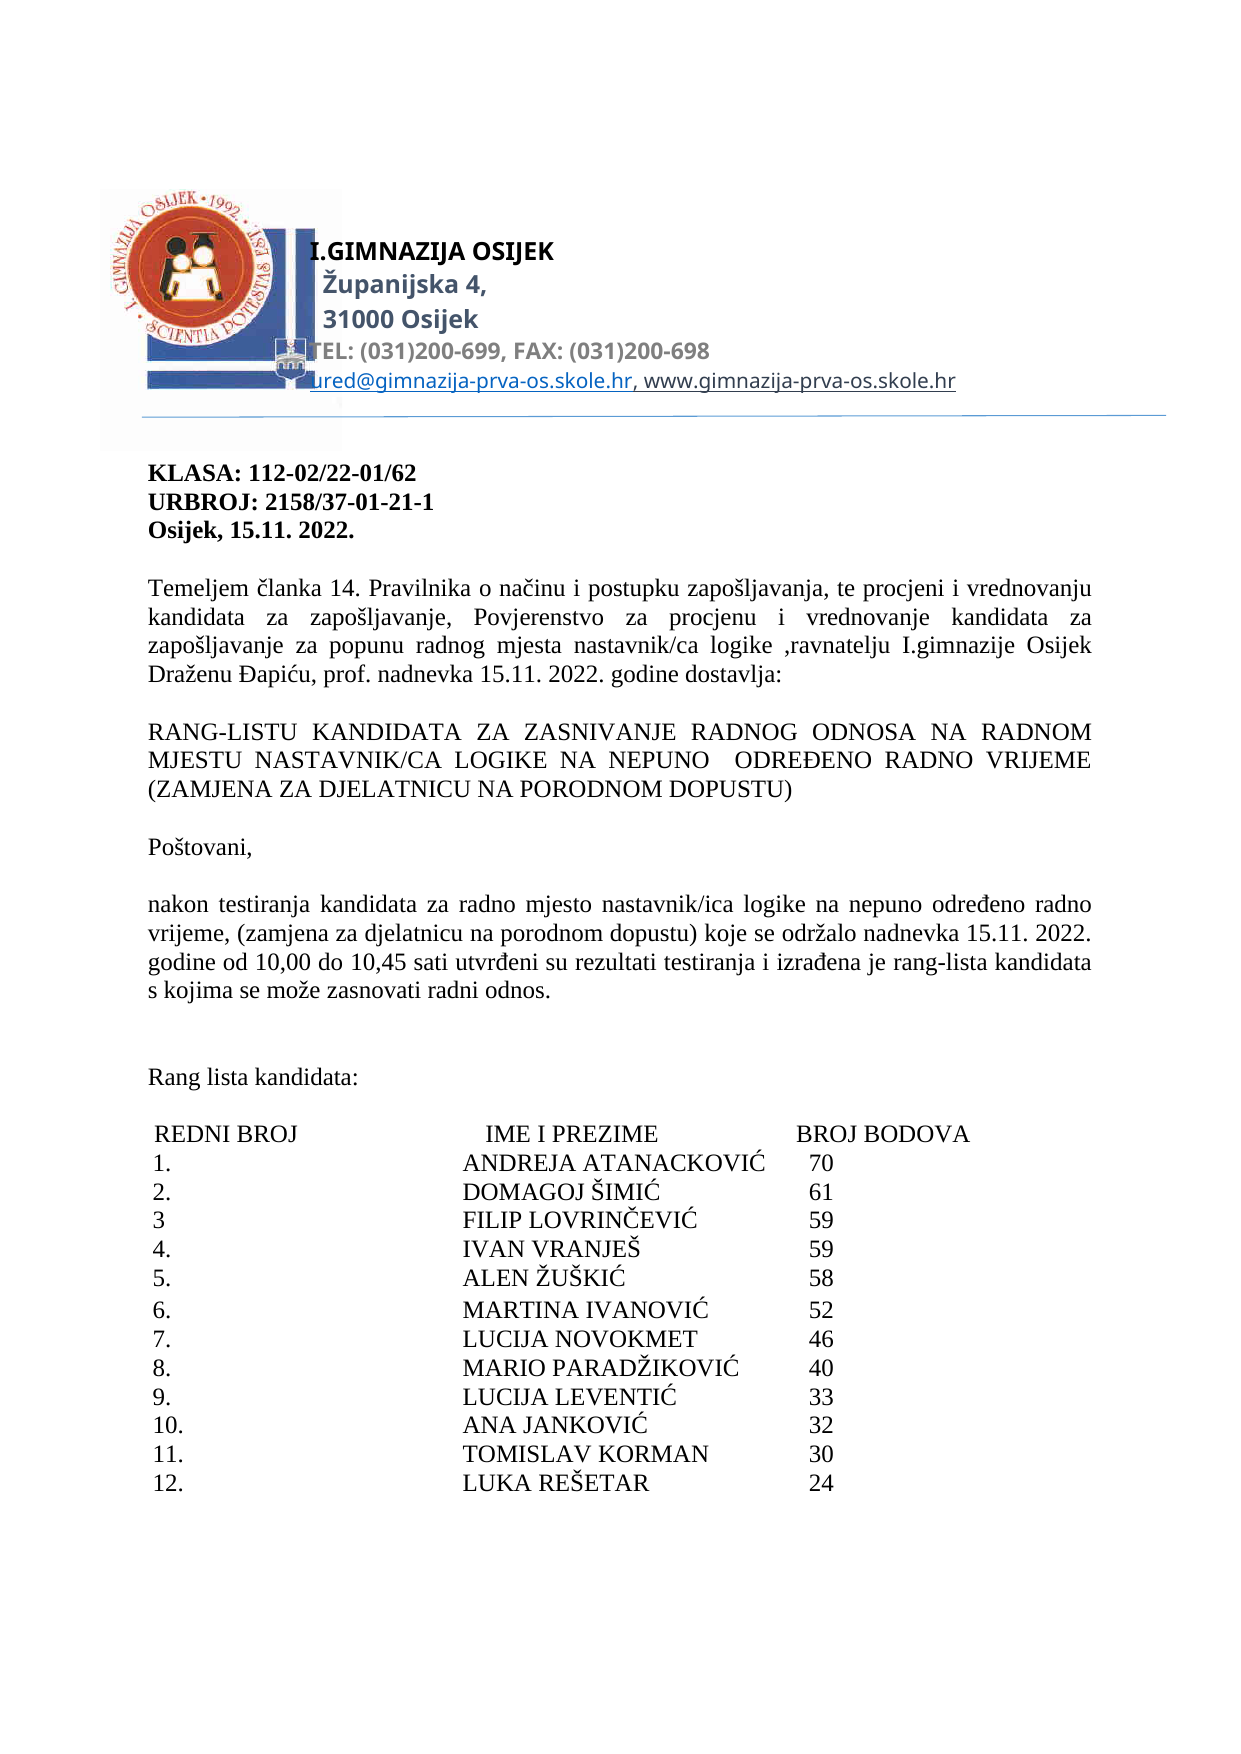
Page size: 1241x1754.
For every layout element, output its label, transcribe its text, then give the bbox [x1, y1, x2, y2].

table_cell 30 [777, 1439, 1093, 1468]
text nakon testiranja kandidata za radno mjesto nastavnik/ica logike na nepuno određeno radno vrijeme, (zamjena za djelatnicu na porodnom dopustu) koje se održalo nadnevka 15.11. 2022. godine od 10,00 do 10,45 sati utvrđeni su rezultati testiranja i izrađena je rang-lista kandidata s kojima se može zasnovati radni odnos. [148, 889, 1093, 1004]
text RANG-LISTU KANDIDATA ZA ZASNIVANJE RADNOG ODNOSA NA RADNOM MJESTU NASTAVNIK/CA LOGIKE NA NEPUNO ODREĐENO RADNO VRIJEME (ZAMJENA ZA DJELATNICU NA PORODNOM DOPUSTU) [148, 717, 1093, 803]
table_header 1. [153, 1148, 462, 1177]
table_cell 61 [777, 1177, 1093, 1205]
table_cell ALEN ŽUŠKIĆ [463, 1263, 777, 1295]
text KLASA: 112-02/22-01/62 [148, 458, 1093, 487]
table_header ANDREJA ATANACKOVIĆ [463, 1148, 777, 1177]
text URBROJ: 2158/37-01-21-1 [148, 487, 1093, 515]
table_cell 46 [777, 1324, 1093, 1353]
table_cell 24 [777, 1468, 1093, 1497]
table_cell LUCIJA LEVENTIĆ [463, 1382, 777, 1410]
table_cell MARTINA IVANOVIĆ [463, 1295, 777, 1324]
table_cell 4. [153, 1234, 462, 1263]
text ured@gimnazija-prva-os.skole.hr, www.gimnazija-prva-os.skole.hr [148, 367, 1093, 395]
table_cell DOMAGOJ ŠIMIĆ [463, 1177, 777, 1205]
table_cell MARIO PARADŽIKOVIĆ [463, 1353, 777, 1382]
table_cell 10. [153, 1410, 462, 1439]
table_cell 59 [777, 1205, 1093, 1234]
table_cell LUCIJA NOVOKMET [463, 1324, 777, 1353]
table_cell ANA JANKOVIĆ [463, 1410, 777, 1439]
table_cell 33 [777, 1382, 1093, 1410]
table_cell 58 [777, 1263, 1093, 1295]
text Osijek, 15.11. 2022. [148, 515, 1093, 544]
table_cell 40 [777, 1353, 1093, 1382]
text TEL: (031)200-699, FAX: (031)200-698 [148, 335, 1093, 367]
table_cell 59 [777, 1234, 1093, 1263]
text Poštovani, [148, 832, 1093, 860]
text Županijska 4, [148, 267, 1093, 301]
text 31000 Osijek [148, 301, 1093, 335]
table_cell 52 [777, 1295, 1093, 1324]
table_cell FILIP LOVRINČEVIĆ [463, 1205, 777, 1234]
text I.GIMNAZIJA OSIJEK [148, 233, 1093, 267]
text Temeljem članka 14. Pravilnika o načinu i postupku zapošljavanja, te procjeni i vrednovanju kandidata za zapošljavanje, Povjerenstvo za procjenu i vrednovanje kandidata za zapošljavanje za popunu radnog mjesta nastavnik/ca logike ,ravnatelju I.gimnazije Osijek Draženu Đapiću, prof. nadnevka 15.11. 2022. godine dostavlja: [148, 573, 1093, 688]
table_cell 9. [153, 1382, 462, 1410]
text Rang lista kandidata: [148, 1062, 1093, 1090]
table_cell 6. [153, 1295, 462, 1324]
table_cell 8. [153, 1353, 462, 1382]
table_cell 11. [153, 1439, 462, 1468]
table_cell 2. [153, 1177, 462, 1205]
table_cell 5. [153, 1263, 462, 1295]
table_cell LUKA REŠETAR [463, 1468, 777, 1497]
table_header 70 [777, 1148, 1093, 1177]
table_cell IVAN VRANJEŠ [463, 1234, 777, 1263]
text REDNI BROJ IME I PREZIME BROJ BODOVA [148, 1119, 1093, 1148]
table_cell TOMISLAV KORMAN [463, 1439, 777, 1468]
table_cell 3 [153, 1205, 462, 1234]
table_cell 7. [153, 1324, 462, 1353]
table_cell 12. [153, 1468, 462, 1497]
table_cell 32 [777, 1410, 1093, 1439]
